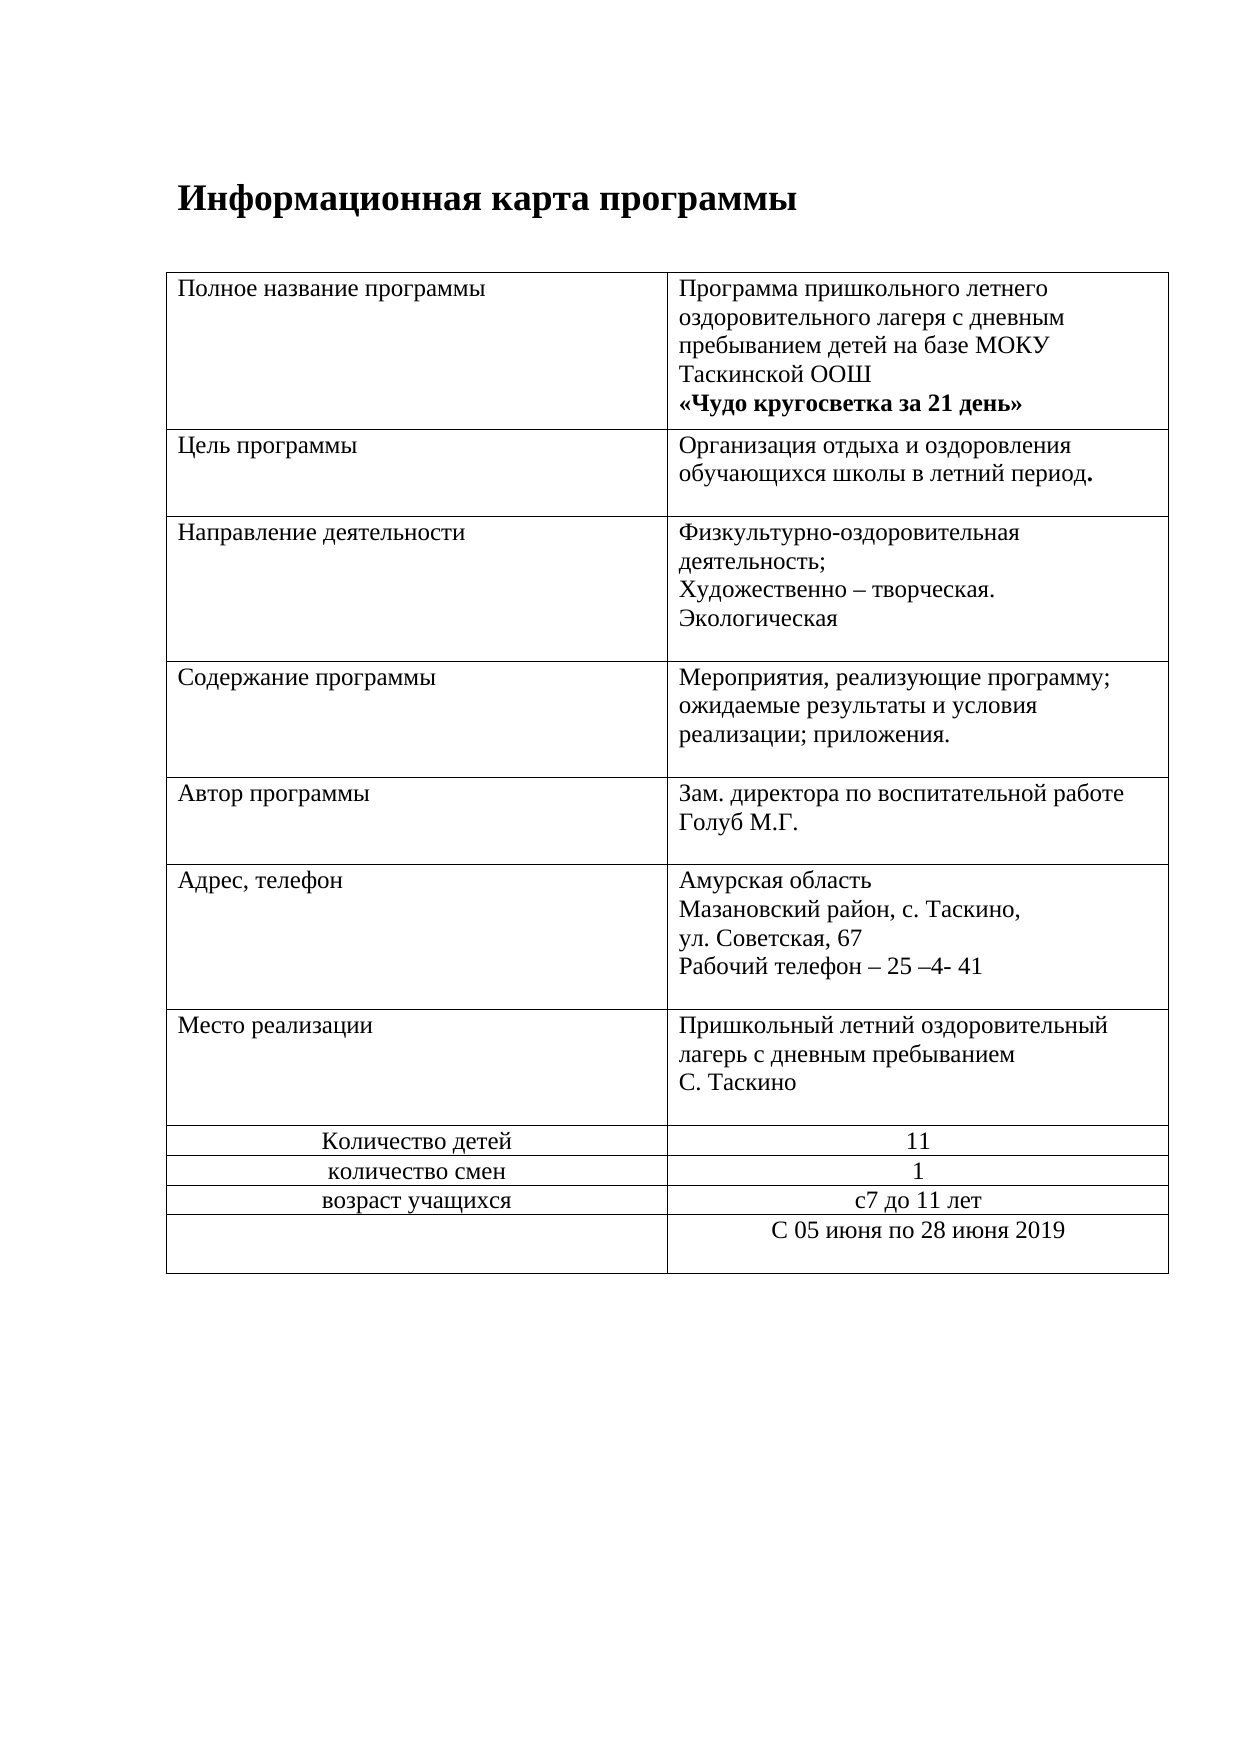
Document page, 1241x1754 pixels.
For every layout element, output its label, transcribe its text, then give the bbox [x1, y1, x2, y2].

table_cell Зам. директора по воспитательной работе Голуб М.Г. [668, 778, 1168, 864]
table_header Программа пришкольного летнего оздоровительного лагеря с дневным пребыванием детей на базе МОКУ Таскинской ООШ «Чудо кругосветка за 21 день» [668, 273, 1168, 429]
table_cell Физкультурно-оздоровительная деятельность; Художественно – творческая. Экологическая [668, 517, 1168, 661]
table_cell Цель программы [167, 430, 667, 516]
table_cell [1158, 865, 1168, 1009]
table_cell С 05 июня по 28 июня 2019 [668, 1215, 1168, 1273]
table_cell 11 [668, 1126, 1168, 1155]
text Информационная карта программы [177, 176, 1152, 219]
table_header Полное название программы [167, 273, 667, 429]
table_cell Пришкольный летний оздоровительный лагерь с дневным пребыванием С. Таскино [668, 1010, 1168, 1125]
table_cell Мероприятия, реализующие программу; ожидаемые результаты и условия реализации; приложения. [668, 662, 1168, 777]
table_cell с7 до 11 лет [668, 1186, 1168, 1214]
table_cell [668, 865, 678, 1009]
table_cell Организация отдыха и оздоровления обучающихся школы в летний период. [668, 430, 1168, 516]
table_cell Направление деятельности [167, 517, 667, 661]
table_cell Количество детей [167, 1126, 667, 1155]
table_cell Место реализации [167, 1010, 667, 1125]
table_cell Адрес, телефон [167, 865, 667, 1009]
table_cell 1 [668, 1156, 1168, 1184]
table_cell количество смен [167, 1156, 667, 1184]
table_cell возраст учащихся [167, 1186, 667, 1214]
table_cell Автор программы [167, 778, 667, 864]
table_cell [167, 1215, 667, 1273]
table_cell Содержание программы [167, 662, 667, 777]
